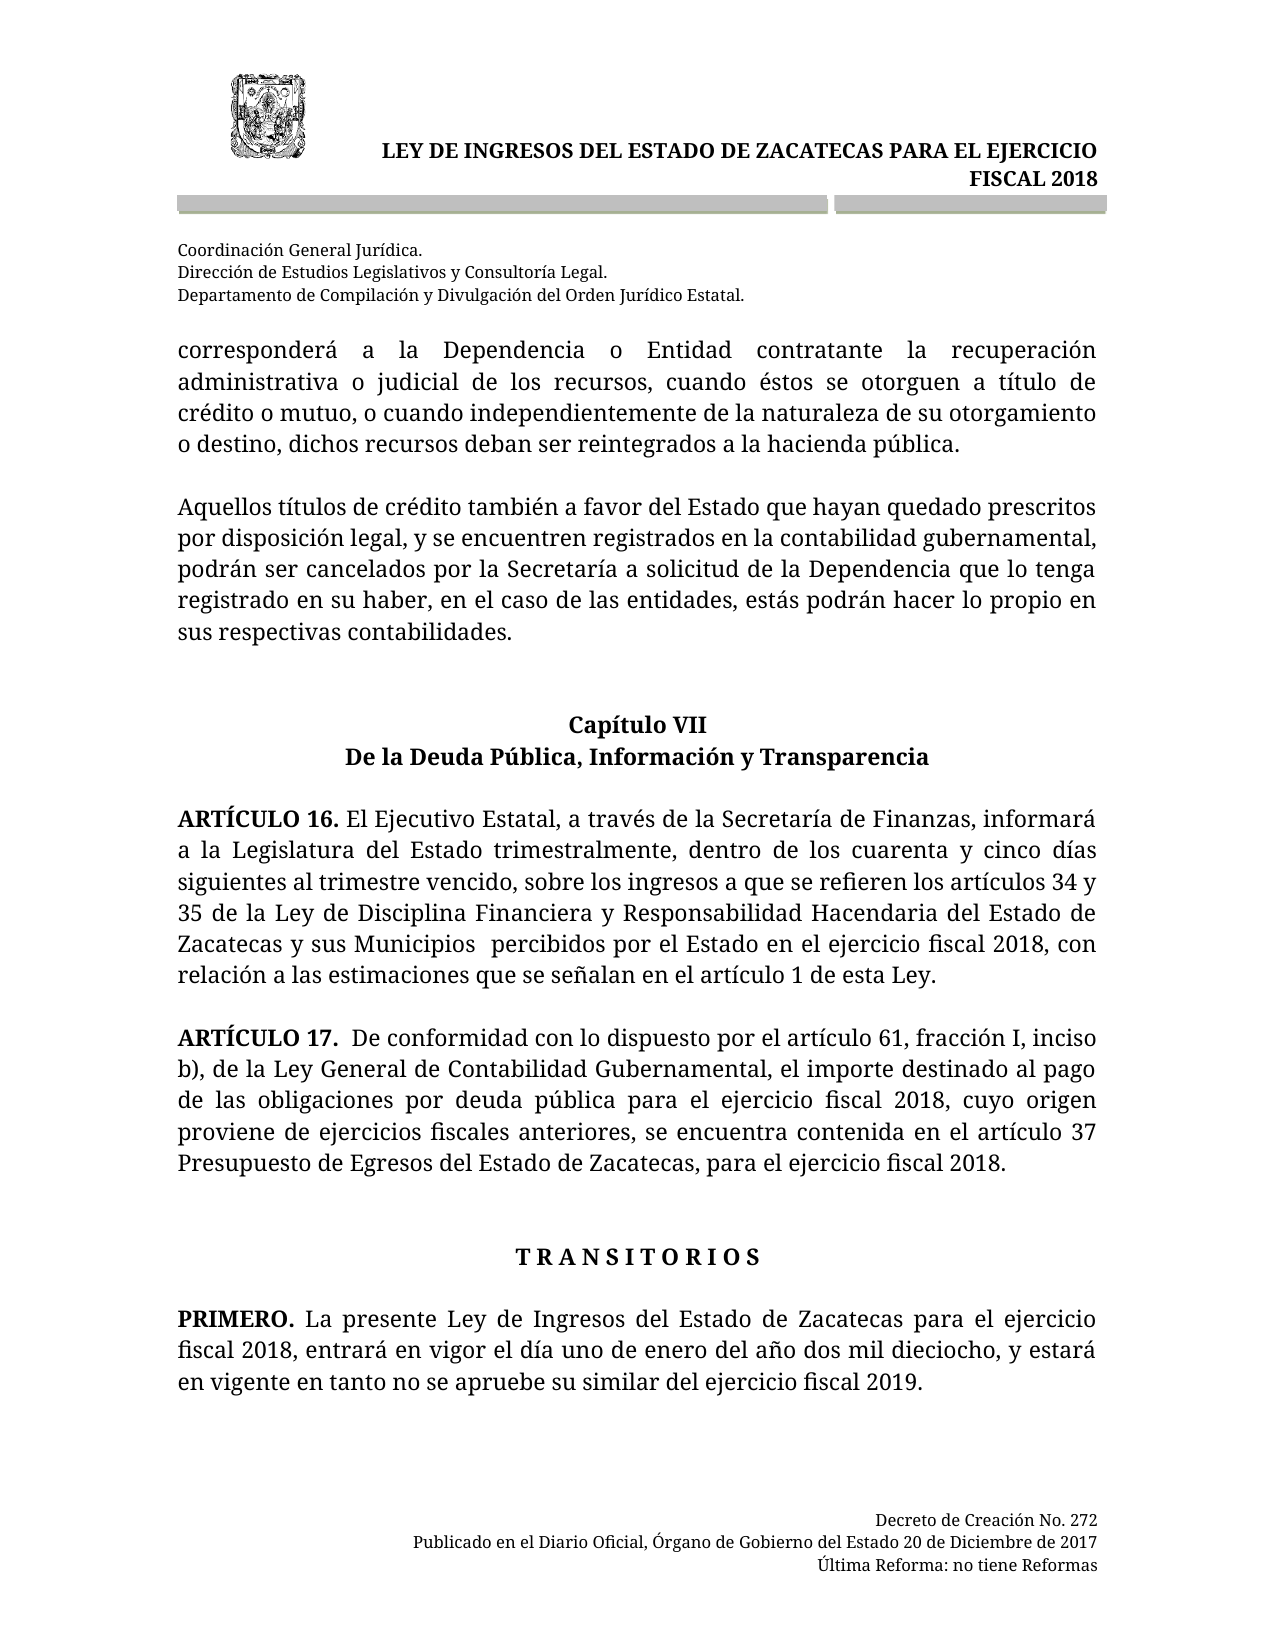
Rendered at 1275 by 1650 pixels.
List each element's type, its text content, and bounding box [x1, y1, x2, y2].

text De la Deuda Pública, Información y Transparencia [177, 741, 1098, 772]
text T R A N S I T O R I O S [177, 1241, 1098, 1272]
picture [230, 73, 306, 159]
text PRIMERO. La presente Ley de Ingresos del Estado de Zacatecas para el ejercicio fiscal 2018, entrará en vigor el día uno de enero del año dos mil dieciocho, y estará en vigente en tanto no se apruebe su similar del ejercicio fiscal 2019. [177, 1303, 1098, 1397]
text Capítulo VII [177, 709, 1098, 741]
text ARTÍCULO 17. De conformidad con lo dispuesto por el artículo 61, fracción I, inciso b), de la Ley General de Contabilidad Gubernamental, el importe destinado al pago de las obligaciones por deuda pública para el ejercicio fiscal 2018, cuyo origen proviene de ejercicios fiscales anteriores, se encuentra contenida en el artículo 37 Presupuesto de Egresos del Estado de Zacatecas, para el ejercicio fiscal 2018. [177, 1022, 1098, 1178]
text ARTÍCULO 16. El Ejecutivo Estatal, a través de la Secretaría de Finanzas, informará a la Legislatura del Estado trimestralmente, dentro de los cuarenta y cinco días siguientes al trimestre vencido, sobre los ingresos a que se refieren los artículos 34 y 35 de la Ley de Disciplina Financiera y Responsabilidad Hacendaria del Estado de Zacatecas y sus Municipios percibidos por el Estado en el ejercicio fiscal 2018, con relación a las estimaciones que se señalan en el artículo 1 de esta Ley. [177, 803, 1098, 991]
text Aquellos títulos de crédito también a favor del Estado que hayan quedado prescritos por disposición legal, y se encuentren registrados en la contabilidad gubernamental, podrán ser cancelados por la Secretaría a solicitud de la Dependencia que lo tenga registrado en su haber, en el caso de las entidades, estás podrán hacer lo propio en sus respectivas contabilidades. [177, 491, 1098, 647]
